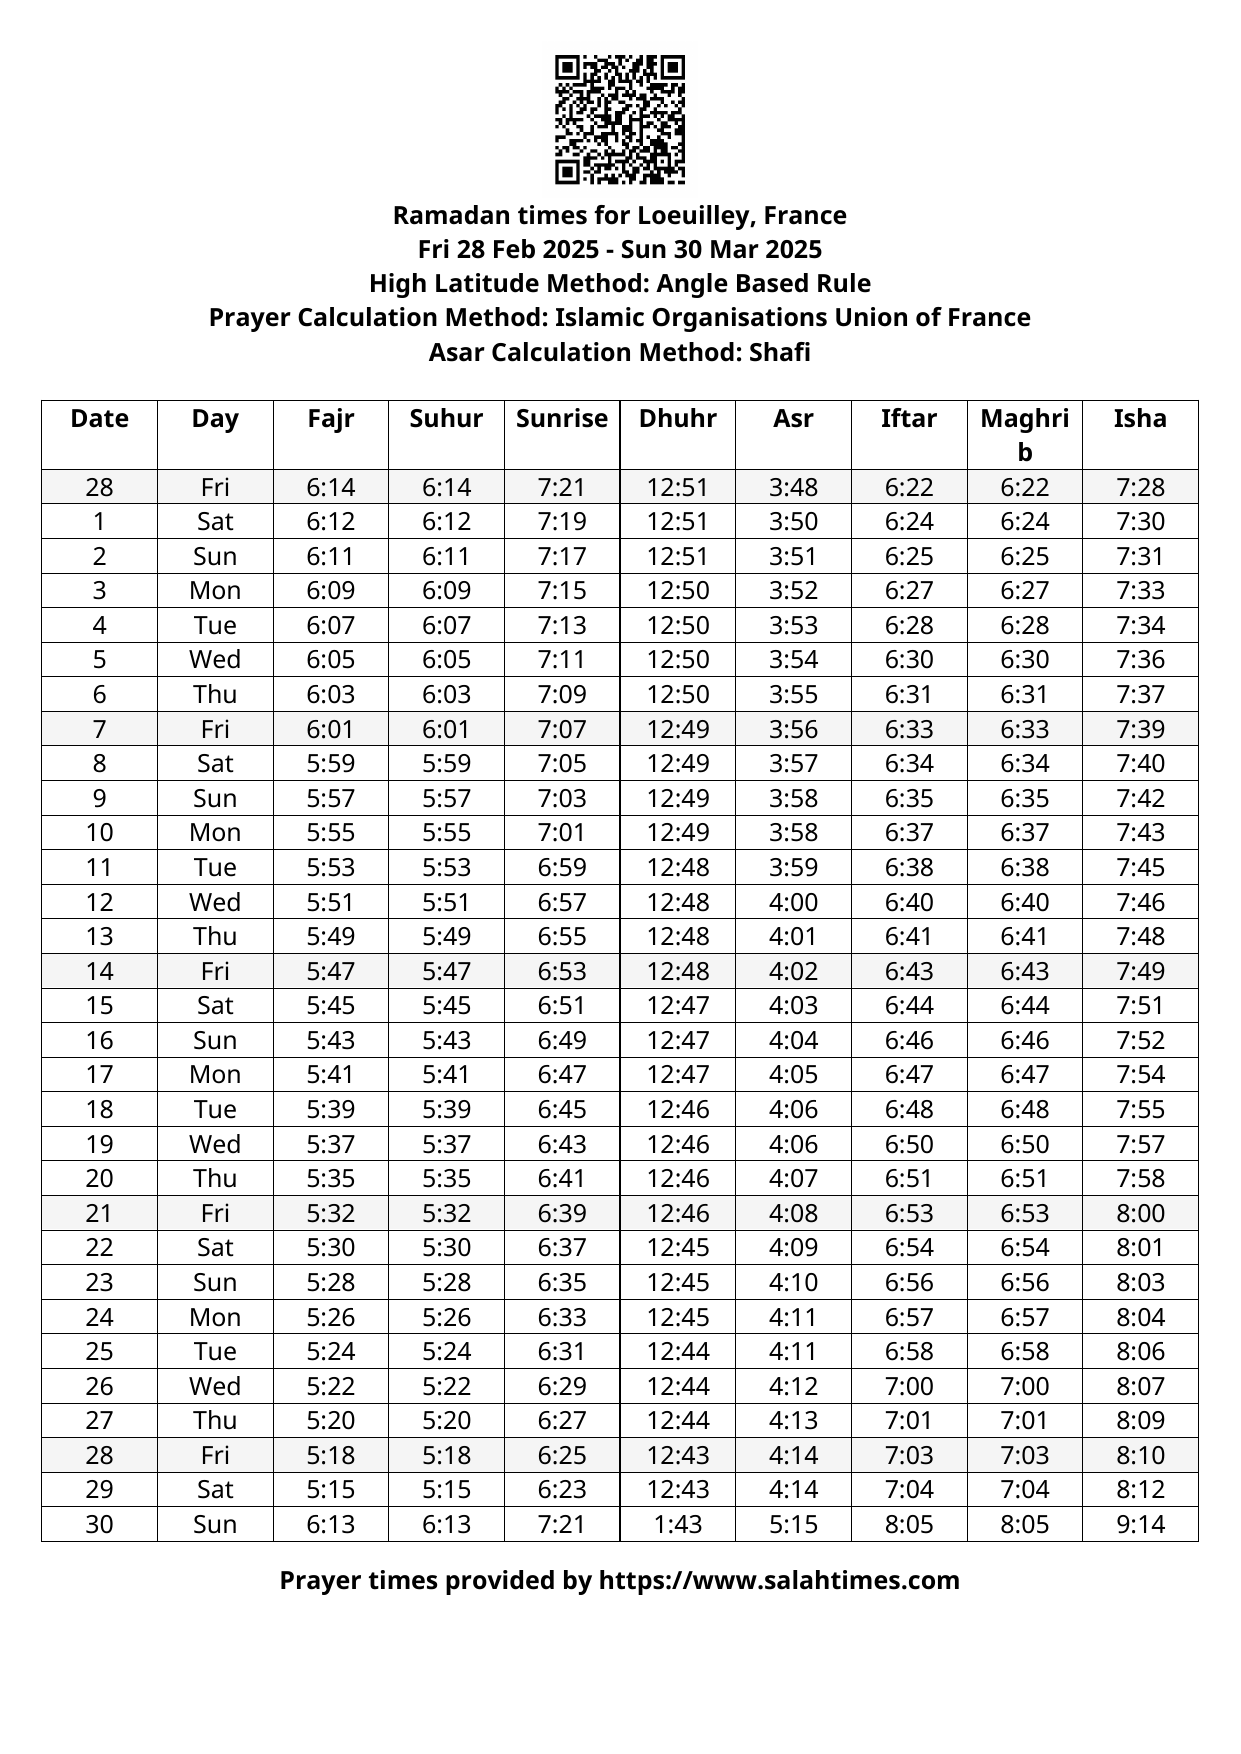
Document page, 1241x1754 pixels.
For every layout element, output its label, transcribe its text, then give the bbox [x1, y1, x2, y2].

table_cell 6:56 [852, 1265, 967, 1299]
table_cell Sat [158, 504, 273, 538]
table_cell Sat [158, 1231, 273, 1264]
table_cell 6:54 [968, 1231, 1082, 1264]
text Prayer times provided by https://www.salahtimes.com [42, 1563, 1198, 1597]
table_cell 5:45 [389, 989, 504, 1022]
table_cell 6:48 [852, 1092, 967, 1126]
table_cell 3:58 [736, 781, 851, 814]
table_cell 12:50 [621, 677, 735, 711]
table_cell 6:35 [968, 781, 1082, 814]
table_cell 9:14 [1083, 1507, 1198, 1541]
table_header Asr [736, 401, 851, 469]
table_cell 7:04 [968, 1473, 1082, 1506]
table_cell 5:59 [389, 746, 504, 780]
table_cell 6:41 [968, 919, 1082, 953]
table_cell 12:51 [621, 504, 735, 538]
table_cell 4:13 [736, 1404, 851, 1437]
table_cell Sun [158, 1023, 273, 1057]
table_cell 6:57 [505, 885, 619, 918]
table_cell Fri [158, 1438, 273, 1472]
table_cell 4:14 [736, 1438, 851, 1472]
table_cell Mon [158, 574, 273, 607]
table_cell 7:01 [852, 1404, 967, 1437]
table_cell 6:43 [968, 954, 1082, 987]
table_cell Sat [158, 1473, 273, 1506]
table_cell 5:22 [389, 1369, 504, 1402]
table_cell 3 [42, 574, 157, 607]
table_header Sunrise [505, 401, 619, 469]
table_header Day [158, 401, 273, 469]
table_cell 6:39 [505, 1196, 619, 1229]
table_cell 3:54 [736, 643, 851, 676]
table_cell 4:06 [736, 1092, 851, 1126]
table_cell 6:57 [968, 1300, 1082, 1333]
table_cell 8:05 [852, 1507, 967, 1541]
table_cell 6:27 [852, 574, 967, 607]
table_cell 5:51 [389, 885, 504, 918]
table_cell 6:01 [274, 712, 388, 745]
table_cell 6:38 [852, 850, 967, 884]
table_cell 7:36 [1083, 643, 1198, 676]
table_cell 10 [42, 816, 157, 849]
table_cell 6:46 [968, 1023, 1082, 1057]
table_cell Fri [158, 1196, 273, 1229]
table_cell 5:39 [274, 1092, 388, 1126]
table_cell Sun [158, 781, 273, 814]
table_cell 3:56 [736, 712, 851, 745]
table_cell 5:59 [274, 746, 388, 780]
table_cell 5:35 [389, 1161, 504, 1195]
table_cell 8:03 [1083, 1265, 1198, 1299]
text High Latitude Method: Angle Based Rule [42, 266, 1198, 300]
table_cell 12:50 [621, 643, 735, 676]
table_header Date [42, 401, 157, 469]
table_cell 12:49 [621, 746, 735, 780]
table_cell 6:30 [852, 643, 967, 676]
table_cell 6:13 [274, 1507, 388, 1541]
table_cell 12:46 [621, 1196, 735, 1229]
table_cell 6:22 [852, 470, 967, 503]
table_cell 5:22 [274, 1369, 388, 1402]
table_cell Wed [158, 643, 273, 676]
table_header Fajr [274, 401, 388, 469]
table_cell 6:27 [505, 1404, 619, 1437]
table_cell 7:40 [1083, 746, 1198, 780]
table_cell 12:45 [621, 1231, 735, 1264]
table_cell 5:18 [274, 1438, 388, 1472]
table_cell 6:31 [852, 677, 967, 711]
text Prayer Calculation Method: Islamic Organisations Union of France [42, 300, 1198, 334]
table_cell 5:35 [274, 1161, 388, 1195]
table_cell 12:46 [621, 1092, 735, 1126]
table_cell Thu [158, 1404, 273, 1437]
table_cell 22 [42, 1231, 157, 1264]
table_cell 27 [42, 1404, 157, 1437]
table_cell 6:50 [852, 1127, 967, 1160]
table_cell 26 [42, 1369, 157, 1402]
table_cell 12:46 [621, 1127, 735, 1160]
table_cell 6:28 [852, 608, 967, 642]
table_cell 5:28 [274, 1265, 388, 1299]
table_cell 24 [42, 1300, 157, 1333]
table_cell 12:50 [621, 608, 735, 642]
table_cell 8:04 [1083, 1300, 1198, 1333]
table_cell 1:43 [621, 1507, 735, 1541]
table_cell 6:27 [968, 574, 1082, 607]
table_cell 6:09 [389, 574, 504, 607]
table_cell 12:49 [621, 781, 735, 814]
table_cell 4:11 [736, 1334, 851, 1368]
table_cell 6:13 [389, 1507, 504, 1541]
table_cell 8:06 [1083, 1334, 1198, 1368]
table_cell 5:20 [389, 1404, 504, 1437]
table_cell Wed [158, 885, 273, 918]
table_cell 6:58 [968, 1334, 1082, 1368]
table_cell 6:05 [274, 643, 388, 676]
table_header Suhur [389, 401, 504, 469]
table_cell 8:12 [1083, 1473, 1198, 1506]
table_cell 6:51 [505, 989, 619, 1022]
table_cell Fri [158, 954, 273, 987]
table_cell 4:00 [736, 885, 851, 918]
table_cell 11 [42, 850, 157, 884]
table_cell 28 [42, 1438, 157, 1472]
table_cell 7:13 [505, 608, 619, 642]
table_cell Fri [158, 712, 273, 745]
table_cell Thu [158, 1161, 273, 1195]
table_cell 6:47 [505, 1058, 619, 1091]
table_cell 6:40 [968, 885, 1082, 918]
table_cell 6:53 [968, 1196, 1082, 1229]
table_cell 3:58 [736, 816, 851, 849]
table_cell 6:03 [389, 677, 504, 711]
table_cell 7:43 [1083, 816, 1198, 849]
table_cell 6:47 [852, 1058, 967, 1091]
table_cell Fri [158, 470, 273, 503]
table_cell 6:43 [852, 954, 967, 987]
table_cell 6:51 [852, 1161, 967, 1195]
table_cell 6:44 [968, 989, 1082, 1022]
table_cell 6:47 [968, 1058, 1082, 1091]
text Fri 28 Feb 2025 - Sun 30 Mar 2025 [42, 232, 1198, 266]
table_cell 3:51 [736, 539, 851, 572]
table_cell Wed [158, 1369, 273, 1402]
table_cell 6:57 [852, 1300, 967, 1333]
table_cell Thu [158, 677, 273, 711]
table_cell 6 [42, 677, 157, 711]
table_cell 6:45 [505, 1092, 619, 1126]
table_cell 6:25 [852, 539, 967, 572]
table_cell 5:37 [274, 1127, 388, 1160]
table_cell 7:49 [1083, 954, 1198, 987]
table_cell 5:26 [274, 1300, 388, 1333]
table_cell 16 [42, 1023, 157, 1057]
table_cell 6:53 [852, 1196, 967, 1229]
table_cell 3:55 [736, 677, 851, 711]
table_cell 6:09 [274, 574, 388, 607]
table_cell 12:46 [621, 1161, 735, 1195]
table_cell 8:10 [1083, 1438, 1198, 1472]
table_cell 12:48 [621, 850, 735, 884]
table_cell 5:20 [274, 1404, 388, 1437]
table_cell 7:09 [505, 677, 619, 711]
table_cell 8:09 [1083, 1404, 1198, 1437]
table_cell 3:59 [736, 850, 851, 884]
table_cell 2 [42, 539, 157, 572]
table_cell 7:34 [1083, 608, 1198, 642]
table_cell Sat [158, 746, 273, 780]
table_cell 5:55 [389, 816, 504, 849]
table_cell 29 [42, 1473, 157, 1506]
table_cell 6:38 [968, 850, 1082, 884]
table_cell 7 [42, 712, 157, 745]
table_cell 12:44 [621, 1334, 735, 1368]
table_cell 4:04 [736, 1023, 851, 1057]
table_cell 7:54 [1083, 1058, 1198, 1091]
text Ramadan times for Loeuilley, France [42, 198, 1198, 232]
table_cell 7:19 [505, 504, 619, 538]
table_cell 19 [42, 1127, 157, 1160]
table_cell 6:14 [274, 470, 388, 503]
table_cell Sun [158, 539, 273, 572]
table_cell 5:15 [389, 1473, 504, 1506]
table_cell 5:24 [274, 1334, 388, 1368]
table_cell 6:33 [505, 1300, 619, 1333]
table_cell 9 [42, 781, 157, 814]
table_cell 30 [42, 1507, 157, 1541]
table_cell 6:41 [505, 1161, 619, 1195]
table_cell 6:12 [274, 504, 388, 538]
table_cell 7:57 [1083, 1127, 1198, 1160]
table_cell 4:02 [736, 954, 851, 987]
table_cell 5:15 [274, 1473, 388, 1506]
table_cell 12:47 [621, 1023, 735, 1057]
table_cell Tue [158, 608, 273, 642]
table_cell 6:29 [505, 1369, 619, 1402]
table_cell 5:15 [736, 1507, 851, 1541]
table_cell 14 [42, 954, 157, 987]
table_cell 12:43 [621, 1438, 735, 1472]
table_cell 5:24 [389, 1334, 504, 1368]
table_header Isha [1083, 401, 1198, 469]
table_header Dhuhr [621, 401, 735, 469]
table_cell 20 [42, 1161, 157, 1195]
table_cell 7:51 [1083, 989, 1198, 1022]
table_cell 28 [42, 470, 157, 503]
table_cell 12:51 [621, 470, 735, 503]
table_cell 6:03 [274, 677, 388, 711]
table_cell 7:28 [1083, 470, 1198, 503]
table_cell Sun [158, 1265, 273, 1299]
table_cell 7:01 [505, 816, 619, 849]
table_cell 6:37 [968, 816, 1082, 849]
table_cell 4:11 [736, 1300, 851, 1333]
table_cell 6:11 [274, 539, 388, 572]
table_cell 12:51 [621, 539, 735, 572]
table_cell 3:48 [736, 470, 851, 503]
table_cell 6:56 [968, 1265, 1082, 1299]
table_cell 6:40 [852, 885, 967, 918]
table_cell 18 [42, 1092, 157, 1126]
table_cell 6:44 [852, 989, 967, 1022]
table_cell 5:55 [274, 816, 388, 849]
table_cell 5:57 [389, 781, 504, 814]
table_cell 7:52 [1083, 1023, 1198, 1057]
table_cell 12 [42, 885, 157, 918]
table_cell 6:53 [505, 954, 619, 987]
table_cell 6:23 [505, 1473, 619, 1506]
table_cell Tue [158, 850, 273, 884]
table_cell 5:49 [274, 919, 388, 953]
picture [542, 41, 699, 198]
table_cell 3:57 [736, 746, 851, 780]
table_cell 4:14 [736, 1473, 851, 1506]
table_cell 7:42 [1083, 781, 1198, 814]
table_header Maghrib [968, 401, 1082, 469]
table_cell 12:50 [621, 574, 735, 607]
table_cell 6:51 [968, 1161, 1082, 1195]
table_cell 3:50 [736, 504, 851, 538]
table_cell 25 [42, 1334, 157, 1368]
table_cell 5:43 [389, 1023, 504, 1057]
table_cell Sun [158, 1507, 273, 1541]
table_cell 7:07 [505, 712, 619, 745]
table_cell 5:32 [389, 1196, 504, 1229]
table_cell 6:14 [389, 470, 504, 503]
table_cell 6:58 [852, 1334, 967, 1368]
table_cell 6:59 [505, 850, 619, 884]
table_cell 4 [42, 608, 157, 642]
table_cell 6:54 [852, 1231, 967, 1264]
table_cell 6:12 [389, 504, 504, 538]
table_cell Sat [158, 989, 273, 1022]
table_cell 7:46 [1083, 885, 1198, 918]
table_cell 7:01 [968, 1404, 1082, 1437]
table_cell Mon [158, 816, 273, 849]
table_cell 15 [42, 989, 157, 1022]
table_cell 6:25 [505, 1438, 619, 1472]
table_cell 6:31 [968, 677, 1082, 711]
table_cell 5:30 [274, 1231, 388, 1264]
table_cell 7:30 [1083, 504, 1198, 538]
table_cell 7:03 [505, 781, 619, 814]
table_cell 6:30 [968, 643, 1082, 676]
table_cell 12:45 [621, 1265, 735, 1299]
table_cell 5:41 [389, 1058, 504, 1091]
table_cell 4:05 [736, 1058, 851, 1091]
table_cell 6:01 [389, 712, 504, 745]
table_cell 6:46 [852, 1023, 967, 1057]
table_cell 7:58 [1083, 1161, 1198, 1195]
table_cell 5:49 [389, 919, 504, 953]
table_cell 6:35 [852, 781, 967, 814]
table_cell 7:31 [1083, 539, 1198, 572]
table_cell 6:43 [505, 1127, 619, 1160]
table_cell 5:41 [274, 1058, 388, 1091]
table_cell 5:28 [389, 1265, 504, 1299]
table_cell 5:45 [274, 989, 388, 1022]
table_cell 6:24 [968, 504, 1082, 538]
table_cell 6:33 [852, 712, 967, 745]
table_cell 7:37 [1083, 677, 1198, 711]
table_cell 5:30 [389, 1231, 504, 1264]
table_cell 4:03 [736, 989, 851, 1022]
table_cell 7:55 [1083, 1092, 1198, 1126]
table_cell 6:34 [968, 746, 1082, 780]
table_cell 12:49 [621, 712, 735, 745]
table_cell 6:11 [389, 539, 504, 572]
table_cell 5:43 [274, 1023, 388, 1057]
table_cell Tue [158, 1334, 273, 1368]
table_cell 12:48 [621, 885, 735, 918]
table_cell 12:44 [621, 1404, 735, 1437]
table_cell 8:05 [968, 1507, 1082, 1541]
table_cell 4:08 [736, 1196, 851, 1229]
table_cell 7:11 [505, 643, 619, 676]
table_cell 13 [42, 919, 157, 953]
table_cell 6:22 [968, 470, 1082, 503]
table_cell 12:47 [621, 1058, 735, 1091]
table_cell 4:12 [736, 1369, 851, 1402]
table_cell 6:07 [274, 608, 388, 642]
table_cell 7:05 [505, 746, 619, 780]
table_cell 7:15 [505, 574, 619, 607]
table_cell 4:06 [736, 1127, 851, 1160]
table_cell 6:31 [505, 1334, 619, 1368]
table_cell 7:33 [1083, 574, 1198, 607]
table_cell 6:55 [505, 919, 619, 953]
table_cell 6:05 [389, 643, 504, 676]
table_cell 6:41 [852, 919, 967, 953]
table_cell 6:25 [968, 539, 1082, 572]
table_cell 12:48 [621, 919, 735, 953]
table_cell 5 [42, 643, 157, 676]
table_cell 6:49 [505, 1023, 619, 1057]
text Asar Calculation Method: Shafi [42, 334, 1198, 368]
table_cell 5:32 [274, 1196, 388, 1229]
table_cell Mon [158, 1058, 273, 1091]
table_cell 12:47 [621, 989, 735, 1022]
table_cell 4:09 [736, 1231, 851, 1264]
table_cell 7:03 [852, 1438, 967, 1472]
table_cell 7:48 [1083, 919, 1198, 953]
table_cell 5:18 [389, 1438, 504, 1472]
table_header Iftar [852, 401, 967, 469]
table_cell 8 [42, 746, 157, 780]
table_cell 6:48 [968, 1092, 1082, 1126]
table_cell 4:01 [736, 919, 851, 953]
table_cell Wed [158, 1127, 273, 1160]
table_cell 7:21 [505, 1507, 619, 1541]
table_cell 6:37 [505, 1231, 619, 1264]
table_cell 6:37 [852, 816, 967, 849]
table_cell 5:37 [389, 1127, 504, 1160]
table_cell 7:00 [852, 1369, 967, 1402]
table_cell Mon [158, 1300, 273, 1333]
table_cell 6:34 [852, 746, 967, 780]
table_cell 12:44 [621, 1369, 735, 1402]
table_cell 6:50 [968, 1127, 1082, 1160]
table_cell 8:01 [1083, 1231, 1198, 1264]
table_cell 4:10 [736, 1265, 851, 1299]
table_cell 5:39 [389, 1092, 504, 1126]
table_cell 23 [42, 1265, 157, 1299]
table_cell 5:26 [389, 1300, 504, 1333]
table_cell 8:07 [1083, 1369, 1198, 1402]
table_cell 7:04 [852, 1473, 967, 1506]
table_cell 7:21 [505, 470, 619, 503]
table_cell 17 [42, 1058, 157, 1091]
table_cell 12:48 [621, 954, 735, 987]
table_cell 7:00 [968, 1369, 1082, 1402]
table_cell Tue [158, 1092, 273, 1126]
table_cell 8:00 [1083, 1196, 1198, 1229]
table_cell 6:28 [968, 608, 1082, 642]
table_cell 12:49 [621, 816, 735, 849]
table_cell 4:07 [736, 1161, 851, 1195]
table_cell 12:45 [621, 1300, 735, 1333]
table_cell 6:24 [852, 504, 967, 538]
table_cell 12:43 [621, 1473, 735, 1506]
table_cell 6:33 [968, 712, 1082, 745]
table_cell 5:53 [274, 850, 388, 884]
table_cell 5:53 [389, 850, 504, 884]
table_cell 6:35 [505, 1265, 619, 1299]
table_cell 3:53 [736, 608, 851, 642]
table_cell 7:17 [505, 539, 619, 572]
table_cell 6:07 [389, 608, 504, 642]
table_cell 7:45 [1083, 850, 1198, 884]
table_cell Thu [158, 919, 273, 953]
table_cell 7:39 [1083, 712, 1198, 745]
table_cell 7:03 [968, 1438, 1082, 1472]
table_cell 5:47 [389, 954, 504, 987]
table_cell 3:52 [736, 574, 851, 607]
table_cell 5:47 [274, 954, 388, 987]
table_cell 5:57 [274, 781, 388, 814]
table_cell 21 [42, 1196, 157, 1229]
table_cell 1 [42, 504, 157, 538]
table_cell 5:51 [274, 885, 388, 918]
